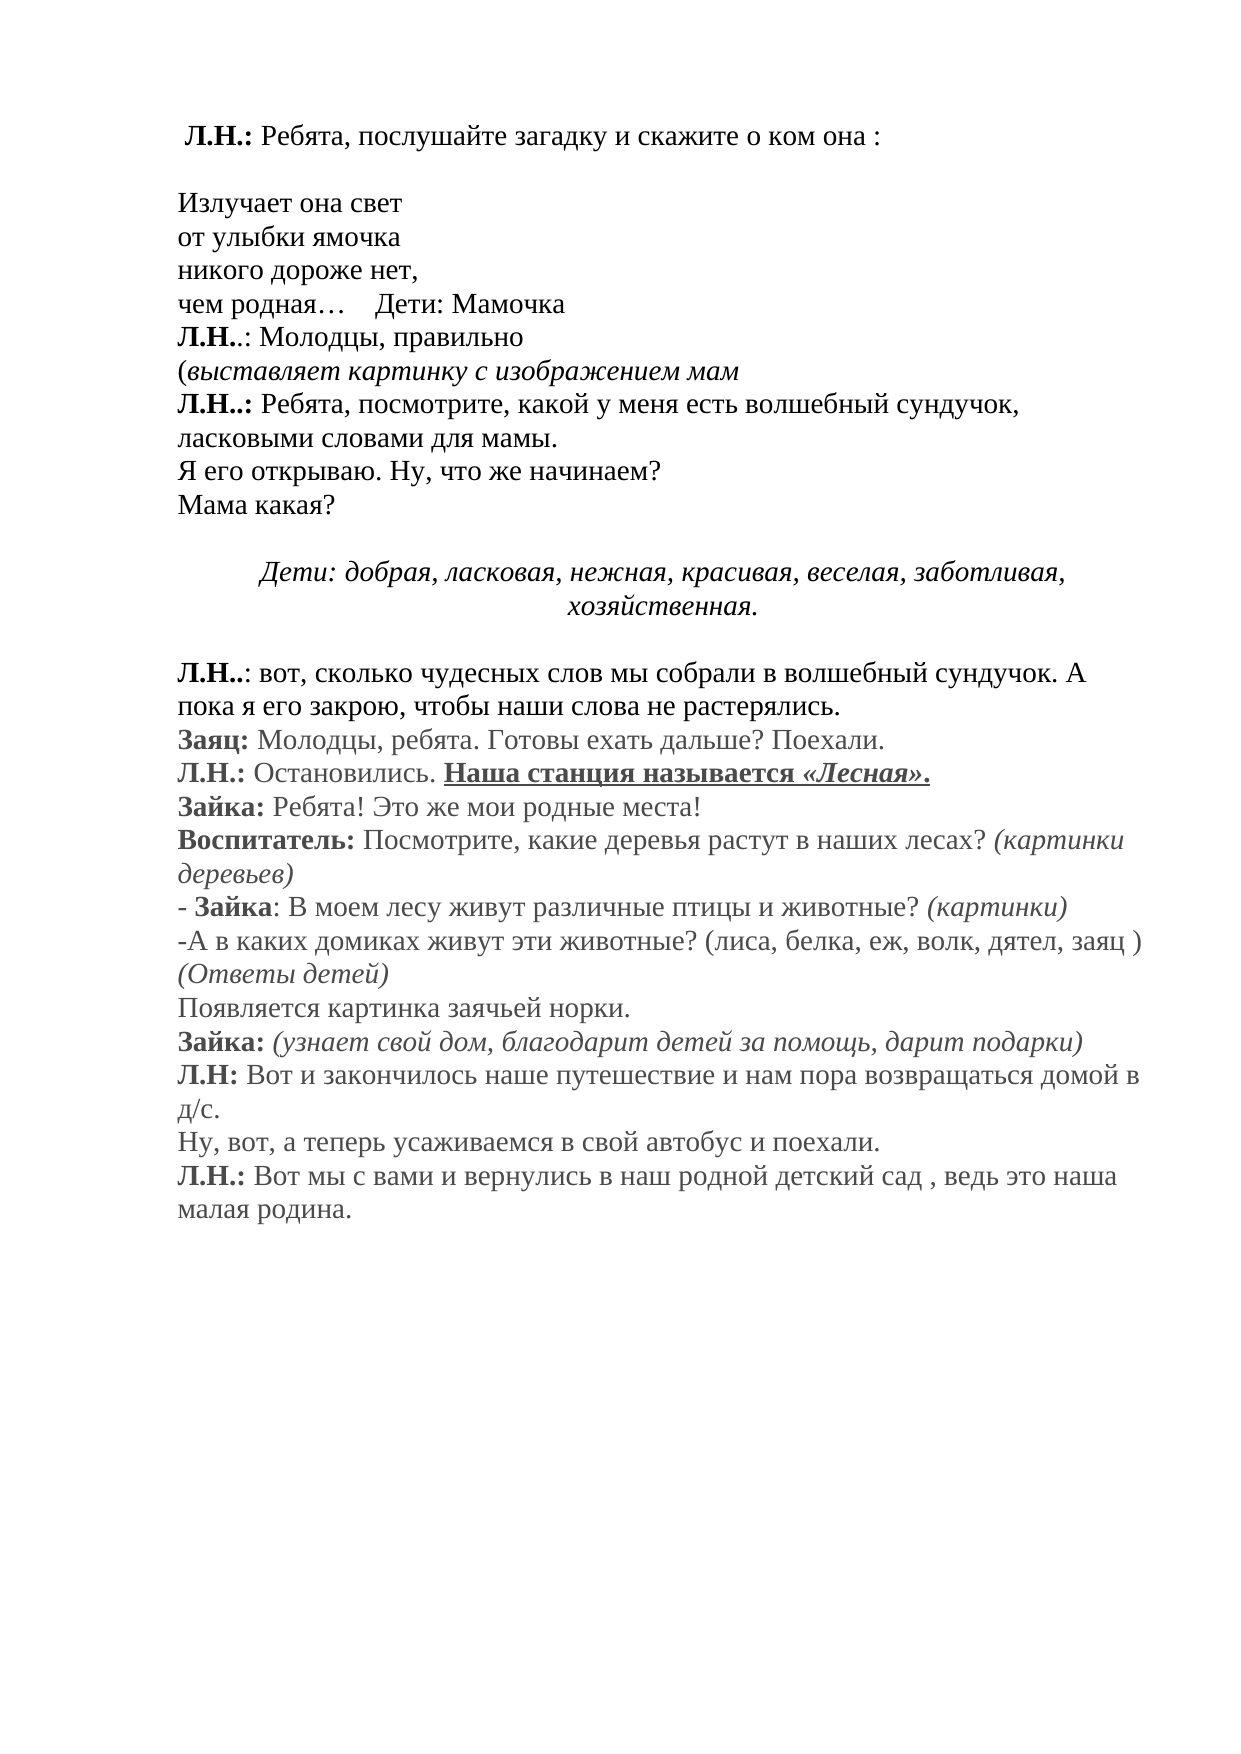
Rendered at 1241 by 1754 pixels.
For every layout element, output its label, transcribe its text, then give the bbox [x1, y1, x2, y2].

text Л.Н..: Молодцы, правильно [177, 319, 1152, 353]
text Я его открываю. Ну, что же начинаем? [177, 453, 1152, 487]
text Мама какая? [177, 487, 1152, 521]
text (выставляет картинку с изображением мам [177, 353, 1152, 386]
text (Ответы детей) [177, 957, 1152, 990]
text Ну, вот, а теперь усаживаемся в свой автобус и поехали. [177, 1124, 1152, 1158]
text Л.Н.: Остановились. Наша станция называется «Лесная». [177, 755, 1152, 789]
text Воспитатель: Посмотрите, какие деревья растут в наших лесах? (картинки деревьев) [177, 822, 1152, 889]
text -А в каких домиках живут эти животные? (лиса, белка, еж, волк, дятел, заяц ) [177, 923, 1152, 957]
text - Зайка: В моем лесу живут различные птицы и животные? (картинки) [177, 889, 1152, 923]
text Л.Н: Вот и закончилось наше путешествие и нам пора возвращаться домой в д/с. [177, 1057, 1152, 1124]
text Появляется картинка заячьей норки. [177, 990, 1152, 1024]
text Излучает она свет [177, 185, 1152, 219]
text чем родная… Дети: Мамочка [177, 286, 1152, 319]
text Дети: добрая, ласковая, нежная, красивая, веселая, заботливая, хозяйственная. [177, 554, 1152, 621]
text Л.Н.: Вот мы с вами и вернулись в наш родной детский сад , ведь это наша малая родина. [177, 1158, 1152, 1225]
text никого дороже нет, [177, 252, 1152, 286]
text Л.Н.: Ребята, послушайте загадку и скажите о ком она : [177, 118, 1152, 152]
text от улыбки ямочка [177, 219, 1152, 252]
text Л.Н..: Ребята, посмотрите, какой у меня есть волшебный сундучок, ласковыми словами для мамы. [177, 386, 1152, 453]
text Заяц: Молодцы, ребята. Готовы ехать дальше? Поехали. [177, 722, 1152, 755]
text Л.Н..: вот, сколько чудесных слов мы собрали в волшебный сундучок. А пока я его закрою, чтобы наши слова не растерялись. [177, 655, 1152, 722]
text Зайка: Ребята! Это же мои родные места! [177, 789, 1152, 822]
text Зайка: (узнает свой дом, благодарит детей за помощь, дарит подарки) [177, 1024, 1152, 1057]
